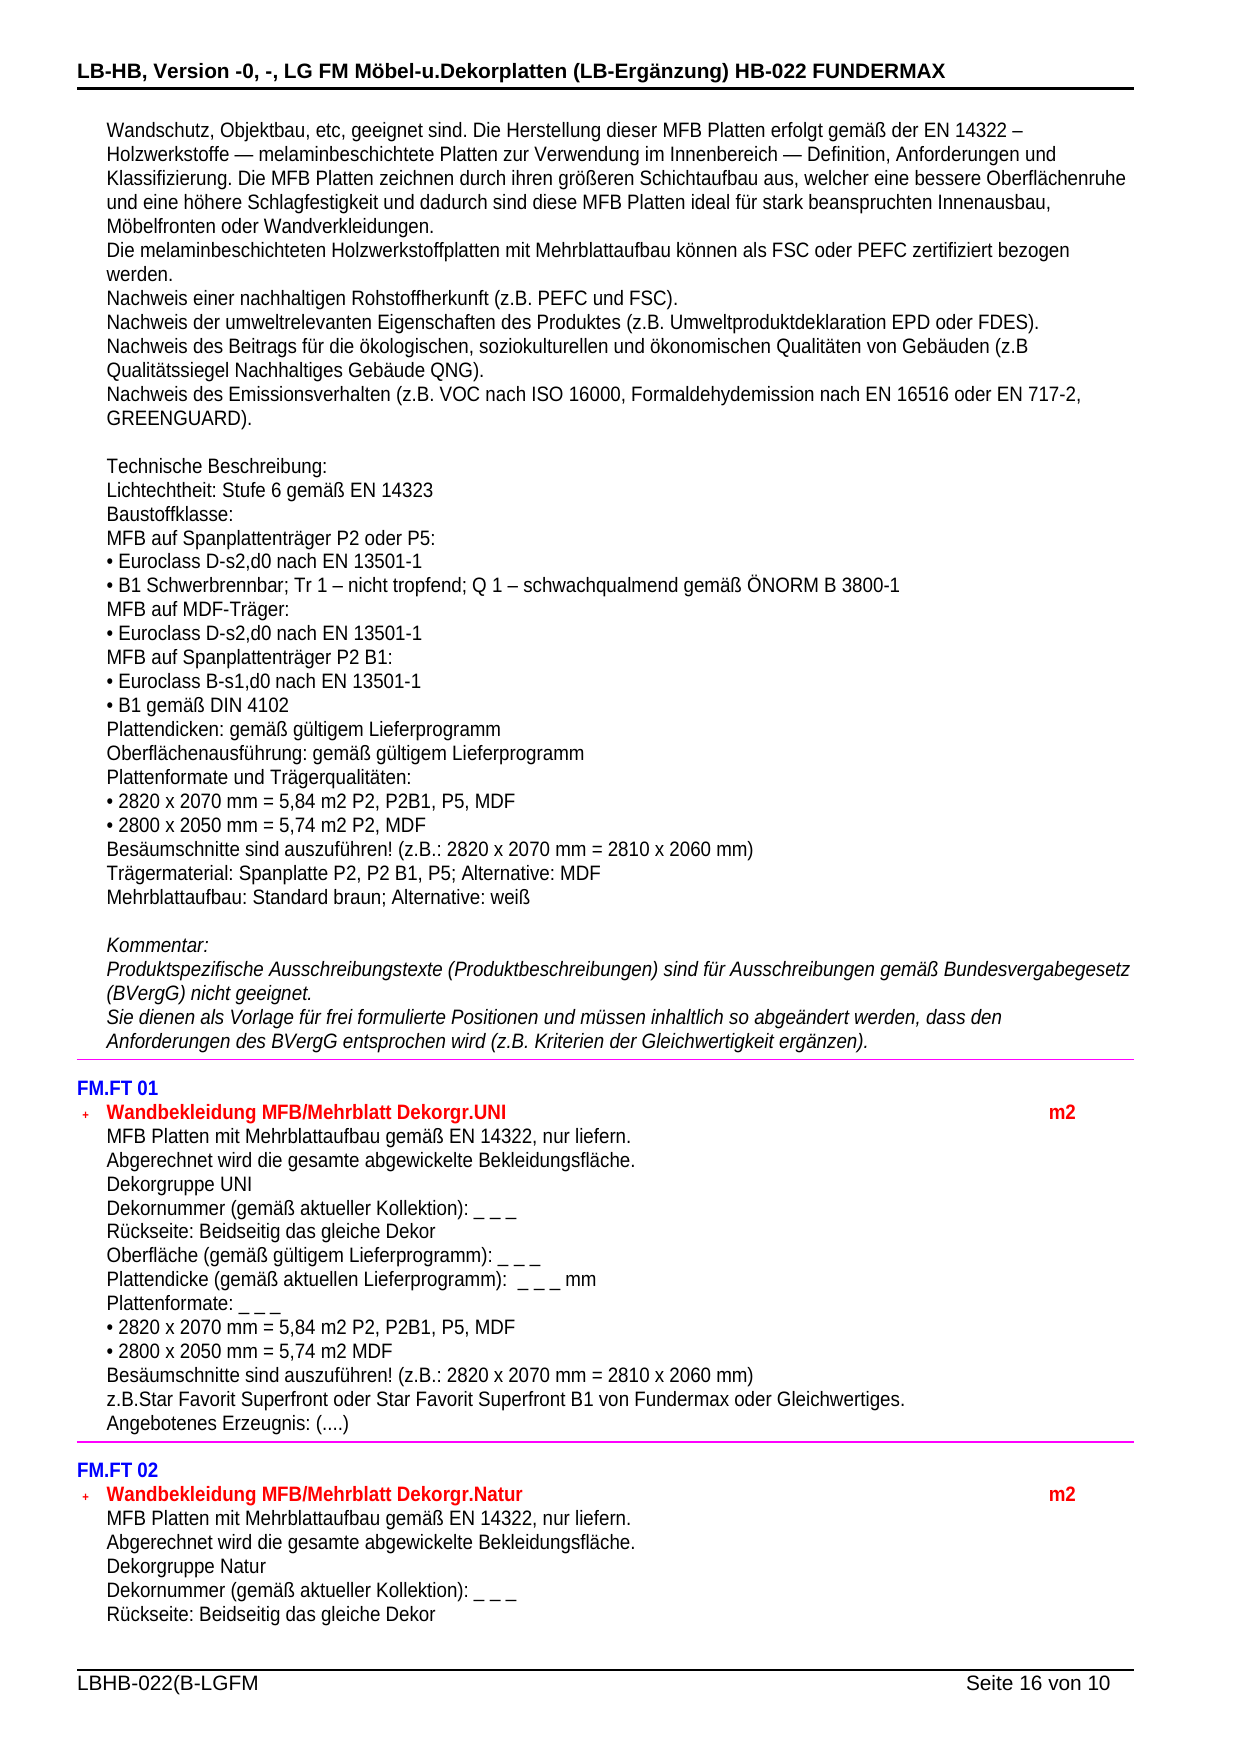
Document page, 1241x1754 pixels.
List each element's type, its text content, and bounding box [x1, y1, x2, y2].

text Mehrblattaufbau: Standard braun; Alternative: weiß [106, 885, 1134, 909]
text Technische Beschreibung: [106, 453, 1134, 477]
text • Euroclass D-s2,d0 nach EN 13501-1 [106, 621, 1134, 645]
text • 2800 x 2050 mm = 5,74 m2 MDF [106, 1339, 1134, 1363]
text Dekorgruppe UNI [106, 1171, 1134, 1195]
text Rückseite: Beidseitig das gleiche Dekor [106, 1602, 1134, 1626]
text Angebotenes Erzeugnis: (....) [106, 1411, 1134, 1435]
text Die melaminbeschichteten Holzwerkstoffplatten mit Mehrblattaufbau können als FSC oder PEFC zertifiziert bezogen werden. [106, 238, 1134, 286]
text • B1 Schwerbrennbar; Tr 1 – nicht tropfend; Q 1 – schwachqualmend gemäß ÖNORM B 3800-1 [106, 573, 1134, 597]
text Dekornummer (gemäß aktueller Kollektion): _ _ _ [106, 1578, 1134, 1602]
text Plattenformate und Trägerqualitäten: [106, 765, 1134, 789]
text • Euroclass B-s1,d0 nach EN 13501-1 [106, 669, 1134, 693]
text MFB auf Spanplattenträger P2 B1: [106, 645, 1134, 669]
text Trägermaterial: Spanplatte P2, P2 B1, P5; Alternative: MDF [106, 861, 1134, 885]
text • 2820 x 2070 mm = 5,84 m2 P2, P2B1, P5, MDF [106, 1315, 1134, 1339]
text Sie dienen als Vorlage für frei formulierte Positionen und müssen inhaltlich so abgeändert werden, dass den Anforderungen des BVergG entsprochen wird (z.B. Kriterien der Gleichwertigkeit ergänzen). [106, 1004, 1134, 1052]
text MFB Platten mit Mehrblattaufbau gemäß EN 14322, nur liefern. [106, 1506, 1134, 1530]
text Kommentar: [106, 933, 1134, 957]
text Lichtechtheit: Stufe 6 gemäß EN 14323 [106, 477, 1134, 501]
text Besäumschnitte sind auszuführen! (z.B.: 2820 x 2070 mm = 2810 x 2060 mm) [106, 837, 1134, 861]
text Plattendicken: gemäß gültigem Lieferprogramm [106, 717, 1134, 741]
text Oberflächenausführung: gemäß gültigem Lieferprogramm [106, 741, 1134, 765]
text Plattenformate: _ _ _ [106, 1291, 1134, 1315]
text z.B.Star Favorit Superfront oder Star Favorit Superfront B1 von Fundermax oder Gleichwertiges. [106, 1387, 1134, 1411]
text • 2820 x 2070 mm = 5,84 m2 P2, P2B1, P5, MDF [106, 789, 1134, 813]
text • B1 gemäß DIN 4102 [106, 693, 1134, 717]
text Baustoffklasse: [106, 501, 1134, 525]
text Nachweis des Emissionsverhalten (z.B. VOC nach ISO 16000, Formaldehydemission nach EN 16516 oder EN 717-2, GREENGUARD). [106, 382, 1134, 429]
text Nachweis der umweltrelevanten Eigenschaften des Produktes (z.B. Umweltproduktdeklaration EPD oder FDES). [106, 310, 1134, 334]
text Oberfläche (gemäß gültigem Lieferprogramm): _ _ _ [106, 1243, 1134, 1267]
text MFB Platten mit Mehrblattaufbau gemäß EN 14322, nur liefern. [106, 1123, 1134, 1147]
text MFB auf MDF-Träger: [106, 597, 1134, 621]
text Dekornummer (gemäß aktueller Kollektion): _ _ _ [106, 1195, 1134, 1219]
text Rückseite: Beidseitig das gleiche Dekor [106, 1219, 1134, 1243]
text + Wandbekleidung MFB/Mehrblatt Dekorgr.UNI m2 [77, 1099, 1134, 1123]
text • Euroclass D-s2,d0 nach EN 13501-1 [106, 549, 1134, 573]
text Plattendicke (gemäß aktuellen Lieferprogramm): _ _ _ mm [106, 1267, 1134, 1291]
text Nachweis des Beitrags für die ökologischen, soziokulturellen und ökonomischen Qualitäten von Gebäuden (z.B Qualitätssiegel Nachhaltiges Gebäude QNG). [106, 334, 1134, 382]
text FM.FT 01 [77, 1076, 1134, 1099]
text + Wandbekleidung MFB/Mehrblatt Dekorgr.Natur m2 [77, 1482, 1134, 1506]
text • 2800 x 2050 mm = 5,74 m2 P2, MDF [106, 813, 1134, 837]
text MFB auf Spanplattenträger P2 oder P5: [106, 525, 1134, 549]
text Abgerechnet wird die gesamte abgewickelte Bekleidungsfläche. [106, 1530, 1134, 1554]
text Nachweis einer nachhaltigen Rohstoffherkunft (z.B. PEFC und FSC). [106, 286, 1134, 310]
text Besäumschnitte sind auszuführen! (z.B.: 2820 x 2070 mm = 2810 x 2060 mm) [106, 1363, 1134, 1387]
text Abgerechnet wird die gesamte abgewickelte Bekleidungsfläche. [106, 1147, 1134, 1171]
text FM.FT 02 [77, 1458, 1134, 1482]
text Produktspezifische Ausschreibungstexte (Produktbeschreibungen) sind für Ausschreibungen gemäß Bundesvergabegesetz (BVergG) nicht geeignet. [106, 957, 1134, 1004]
text Dekorgruppe Natur [106, 1554, 1134, 1578]
